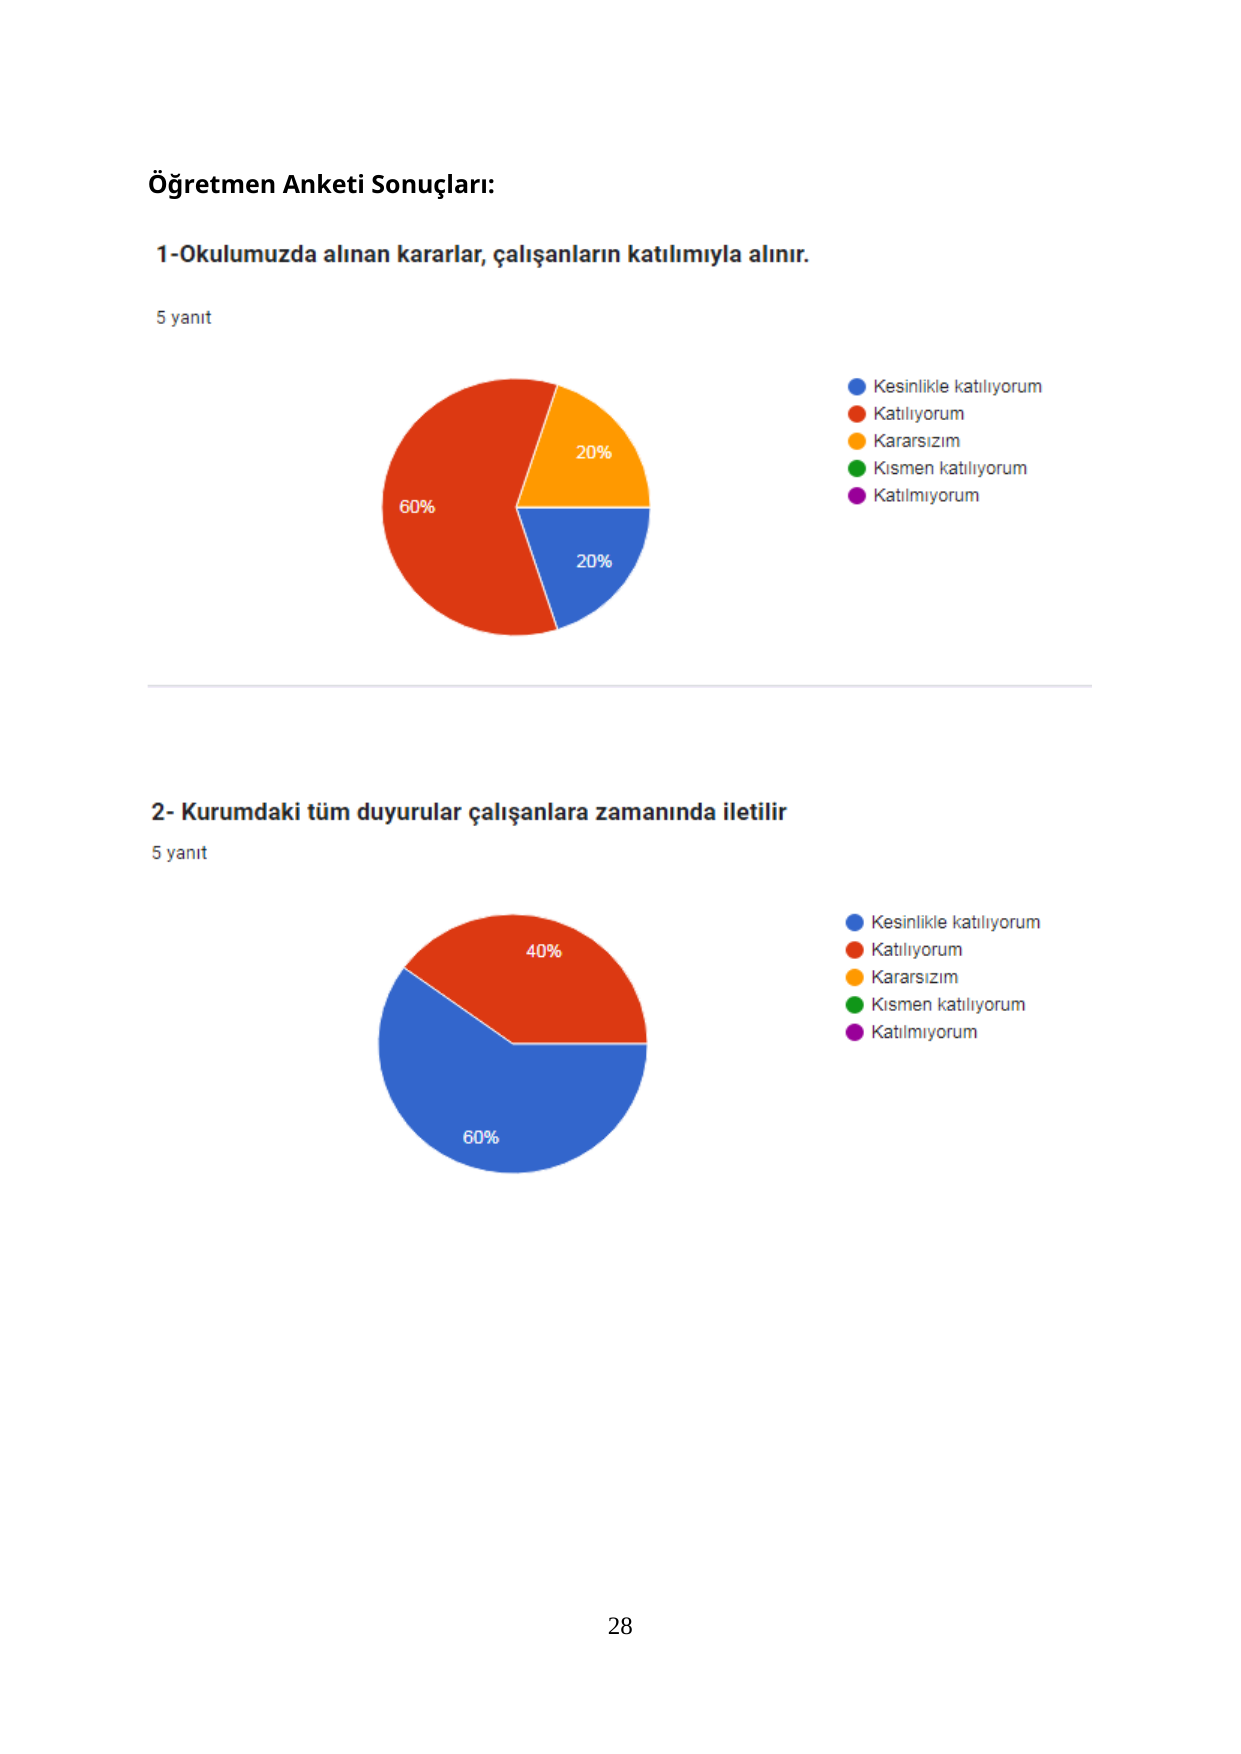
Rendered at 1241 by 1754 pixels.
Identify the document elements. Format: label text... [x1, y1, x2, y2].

text Öğretmen Anketi Sonuçları: [148, 167, 1093, 201]
